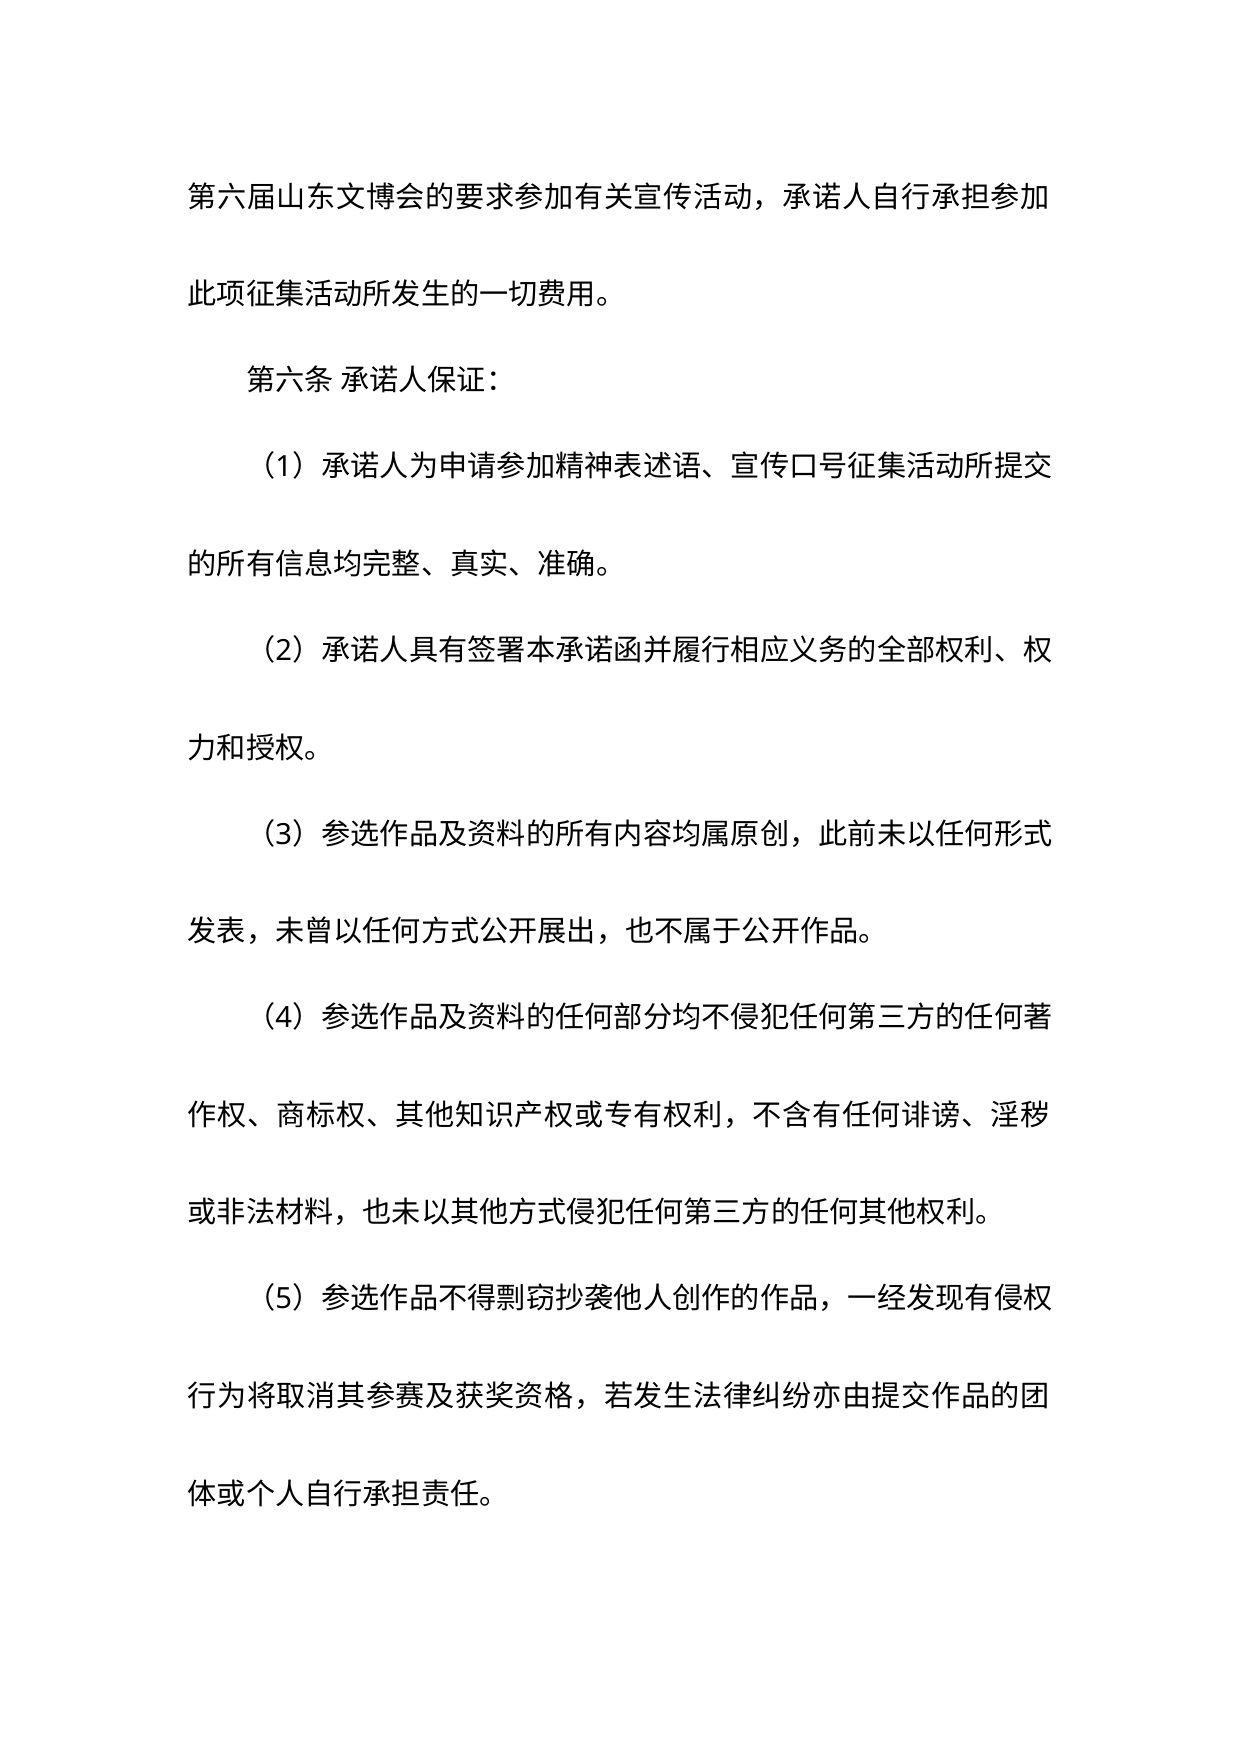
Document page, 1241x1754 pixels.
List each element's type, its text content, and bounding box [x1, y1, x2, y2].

text （5）参选作品不得剽窃抄袭他人创作的作品，一经发现有侵权行为将取消其参赛及获奖资格，若发生法律纠纷亦由提交作品的团体或个人自行承担责任。 [187, 1264, 1053, 1524]
text （4）参选作品及资料的任何部分均不侵犯任何第三方的任何著作权、商标权、其他知识产权或专有权利，不含有任何诽谤、淫秽或非法材料，也未以其他方式侵犯任何第三方的任何其他权利。 [187, 983, 1053, 1243]
text 第六条 承诺人保证： [187, 346, 1053, 411]
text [187, 162, 1053, 324]
text （3）参选作品及资料的所有内容均属原创，此前未以任何形式发表，未曾以任何方式公开展出，也不属于公开作品。 [187, 799, 1053, 962]
text （2）承诺人具有签署本承诺函并履行相应义务的全部权利、权力和授权。 [187, 615, 1053, 778]
text （1）承诺人为申请参加精神表述语、宣传口号征集活动所提交的所有信息均完整、真实、准确。 [187, 432, 1053, 594]
